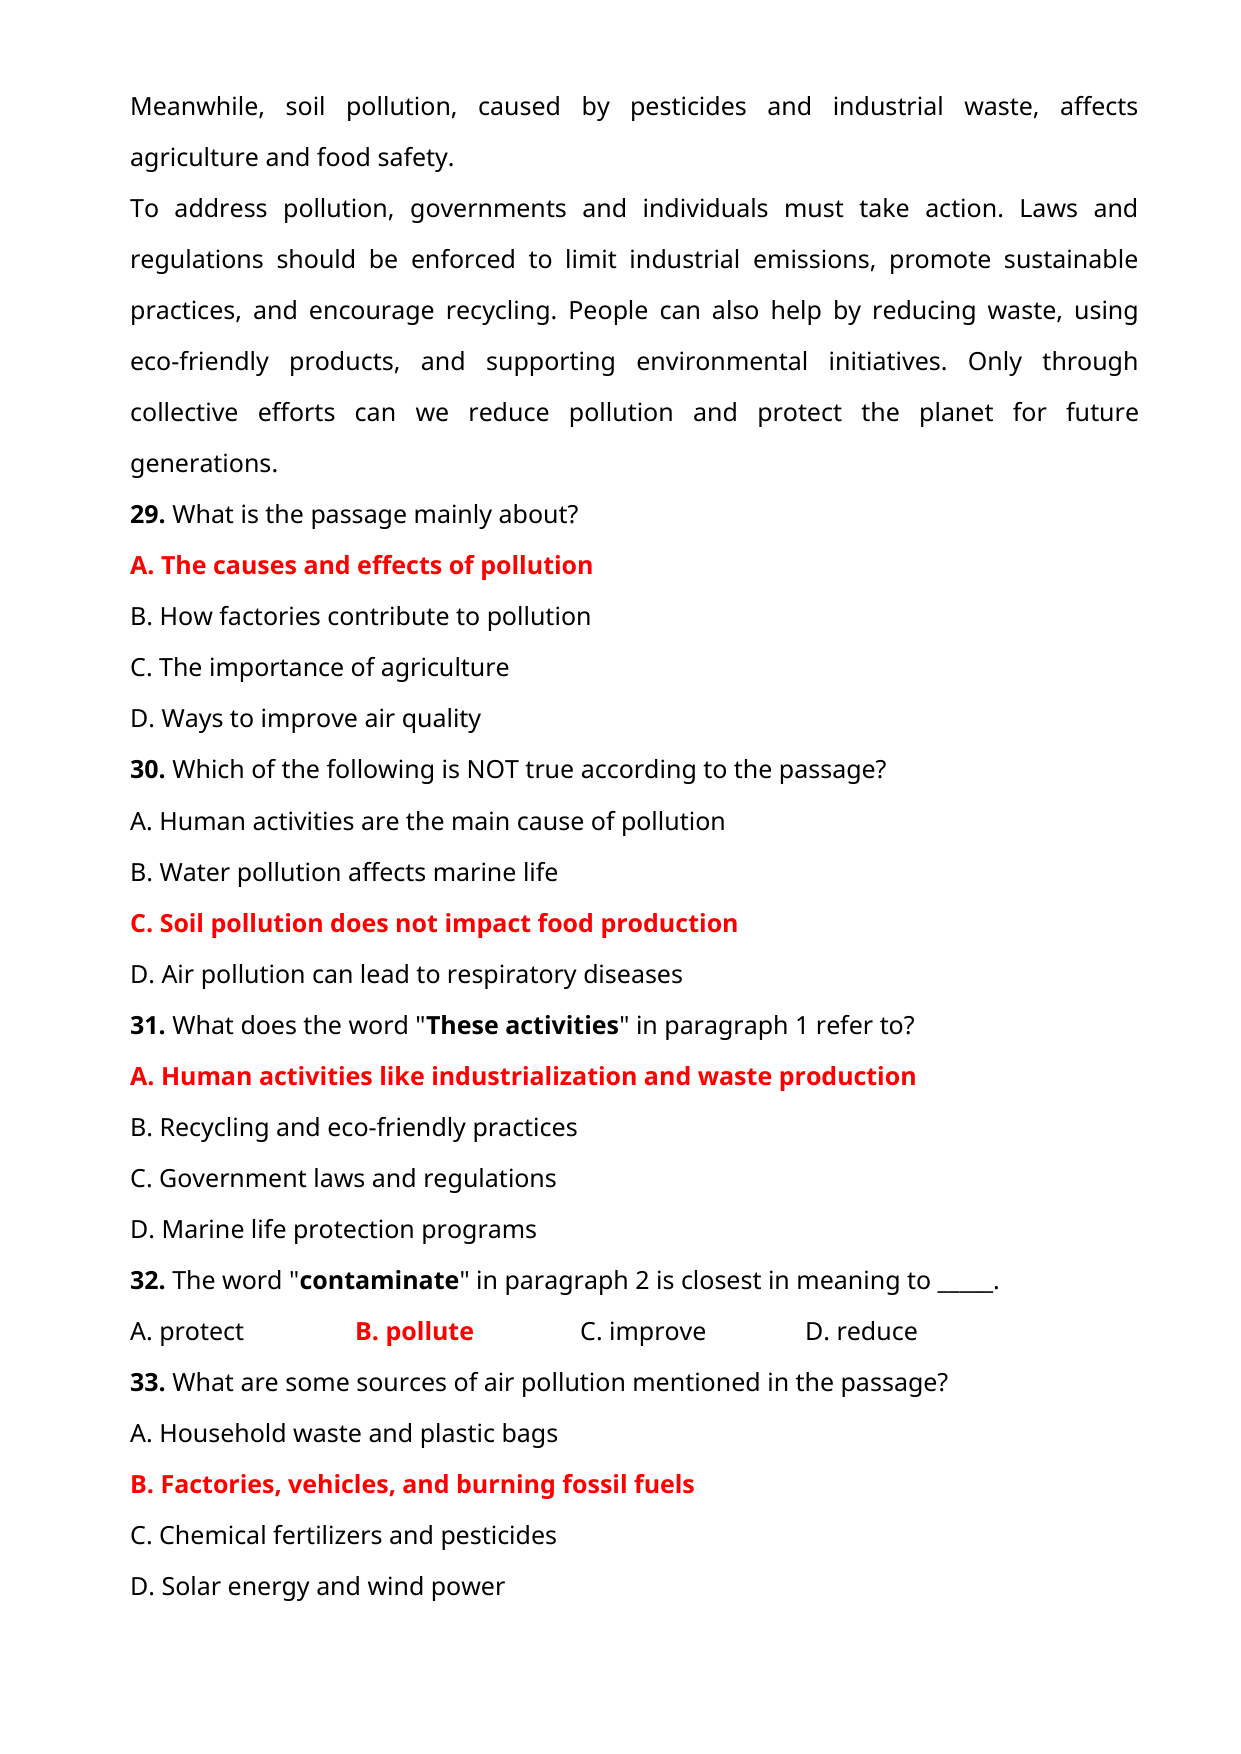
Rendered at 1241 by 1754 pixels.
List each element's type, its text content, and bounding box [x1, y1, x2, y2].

text 31. What does the word "These activities" in paragraph 1 refer to? A. Human activities like industrialization and waste production B. Recycling and eco-friendly practices C. Government laws and regulations D. Marine life protection programs [130, 1007, 1140, 1246]
text 33. What are some sources of air pollution mentioned in the passage? A. Household waste and plastic bags B. Factories, vehicles, and burning fossil fuels C. Chemical fertilizers and pesticides D. Solar energy and wind power [130, 1365, 1140, 1603]
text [130, 89, 1140, 174]
text 30. Which of the following is NOT true according to the passage? A. Human activities are the main cause of pollution B. Water pollution affects marine life C. Soil pollution does not impact food production D. Air pollution can lead to respiratory diseases [130, 752, 1140, 990]
text To address pollution, governments and individuals must take action. Laws and regulations should be enforced to limit industrial emissions, promote sustainable practices, and encourage recycling. People can also help by reducing waste, using eco-friendly products, and supporting environmental initiatives. Only through collective efforts can we reduce pollution and protect the planet for future generations. [130, 191, 1140, 480]
text 29. What is the passage mainly about? A. The causes and effects of pollution B. How factories contribute to pollution C. The importance of agriculture D. Ways to improve air quality [130, 497, 1140, 735]
text 32. The word "contaminate" in paragraph 2 is closest in meaning to _____. A. protect B. pollute C. improve D. reduce [130, 1263, 1140, 1348]
